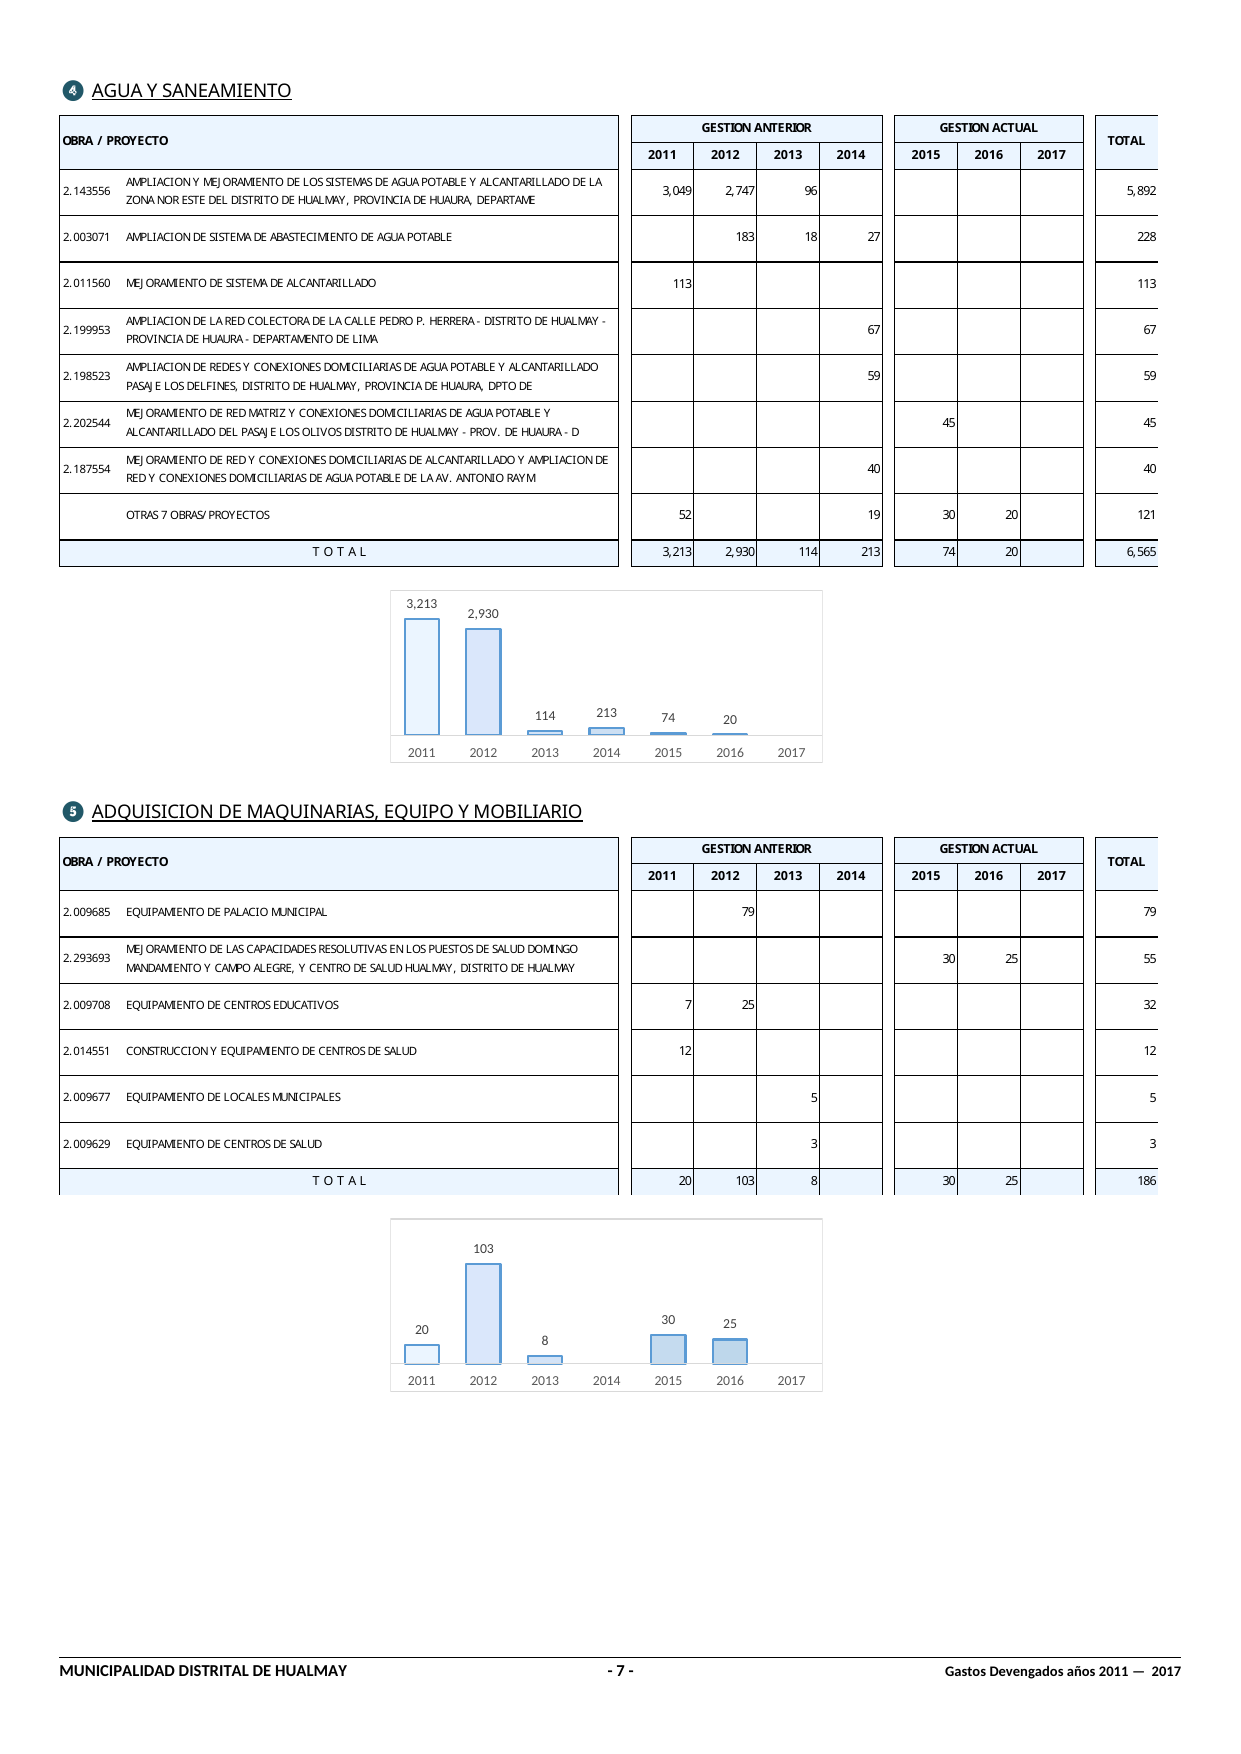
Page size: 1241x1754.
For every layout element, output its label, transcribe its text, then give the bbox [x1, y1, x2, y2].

table_header ❹ AGUA Y SANEAMIENTO [39, 71, 1174, 769]
table_header ❺ ADQUISICION DE MAQUINARIAS, EQUIPO Y MOBILIARIO [39, 792, 1174, 1398]
